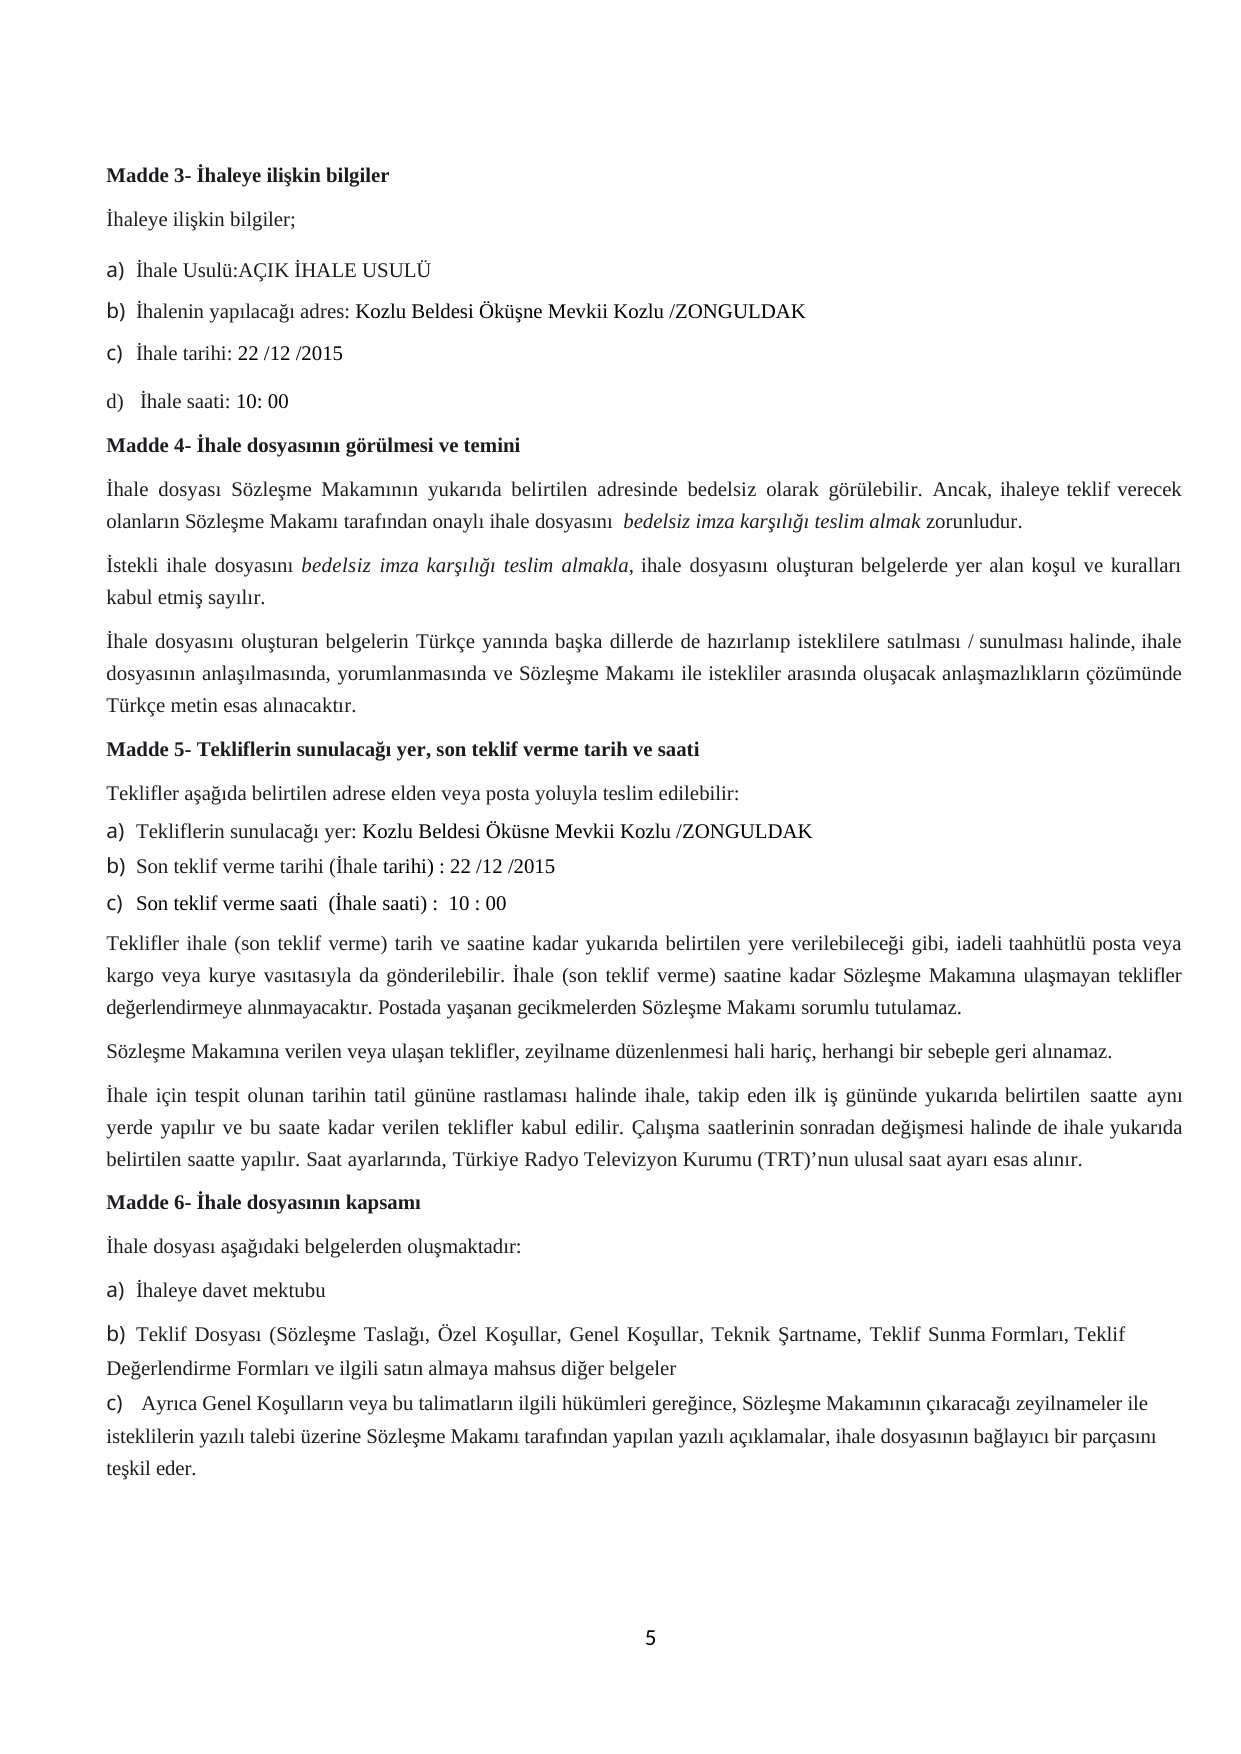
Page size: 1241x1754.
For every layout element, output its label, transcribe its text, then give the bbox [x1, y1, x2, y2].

list İhaleye davet mektubu [106, 1275, 490, 1303]
list Ayrıca Genel Koşulların veya bu talimatların ilgili hükümleri gereğince, Sözleşme Makamının çıkaracağı zeyilnameler ile isteklilerin yazılı talebi üzerine Sözleşme Makamı tarafından yapılan yazılı açıklamalar, ihale dosyasının bağlayıcı bir parçasını teşkil eder. [106, 1388, 1183, 1480]
text Sözleşme Makamına verilen veya ulaşan teklifler, zeyilname düzenlenmesi hali hariç, herhangi bir sebeple geri alınamaz. [106, 1039, 1182, 1063]
text İstekli ihale dosyasını bedelsiz imza karşılığı teslim almakla, ihale dosyasını oluşturan belgelerde yer alan koşul ve kuralları kabul etmiş sayılır. [106, 553, 1183, 609]
list Son teklif verme saati (İhale saati) : 10 : 00 [106, 888, 689, 916]
text İhale için tespit olunan tarihin tatil gününe rastlaması halinde ihale, takip eden ilk iş gününde yukarıda belirtilen saatte aynı yerde yapılır ve bu saate kadar verilen teklifler kabul edilir. Çalışma saatlerinin sonradan değişmesi halinde de ihale yukarıda belirtilen saatte yapılır. Saat ayarlarında, Türkiye Radyo Televizyon Kurumu (TRT)’nun ulusal saat ayarı esas alınır. [106, 1083, 1183, 1171]
list Tekliflerin sunulacağı yer: Kozlu Beldesi Öküsne Mevkii Kozlu /ZONGULDAK [106, 817, 1096, 845]
list İhale Usulü:AÇIK İHALE USULÜ [106, 255, 1041, 283]
text Madde 3- İhaleye ilişkin bilgiler [106, 162, 544, 187]
text d) İhale saati: 10: 00 [106, 389, 1194, 413]
list Son teklif verme tarihi (İhale tarihi) : 22 /12 /2015 [106, 851, 745, 879]
text Teklifler ihale (son teklif verme) tarih ve saatine kadar yukarıda belirtilen yere verilebileceği gibi, iadeli taahhütlü posta veya kargo veya kurye vasıtasıyla da gönderilebilir. İhale (son teklif verme) saatine kadar Sözleşme Makamına ulaşmayan teklifler değerlendirmeye alınmayacaktır. Postada yaşanan gecikmelerden Sözleşme Makamı sorumlu tutulamaz. [106, 931, 1183, 1019]
text Madde 6- İhale dosyasının kapsamı [106, 1190, 587, 1214]
list İhale tarihi: 22 /12 /2015 [106, 338, 1041, 367]
text İhale dosyasını oluşturan belgelerin Türkçe yanında başka dillerde de hazırlanıp isteklilere satılması / sunulması halinde, ihale dosyasının anlaşılmasında, yorumlanmasında ve Sözleşme Makamı ile istekliler arasında oluşacak anlaşmazlıkların çözümünde Türkçe metin esas alınacaktır. [106, 629, 1183, 717]
text İhale dosyası aşağıdaki belgelerden oluşmaktadır: [106, 1234, 699, 1258]
text İhale dosyası Sözleşme Makamının yukarıda belirtilen adresinde bedelsiz olarak görülebilir. Ancak, ihaleye teklif verecek olanların Sözleşme Makamı tarafından onaylı ihale dosyasını bedelsiz imza karşılığı teslim almak zorunludur. [106, 477, 1183, 533]
text Madde 5- Tekliflerin sunulacağı yer, son teklif verme tarih ve saati [106, 736, 884, 761]
text Madde 4- İhale dosyasının görülmesi ve temini [106, 433, 697, 457]
list İhalenin yapılacağı adres: Kozlu Beldesi Öküşne Mevkii Kozlu /ZONGULDAK [106, 297, 1041, 325]
text İhaleye ilişkin bilgiler; [106, 207, 433, 231]
list Teklif Dosyası (Sözleşme Taslağı, Özel Koşullar, Genel Koşullar, Teknik Şartname, Teklif Sunma Formları, Teklif Değerlendirme Formları ve ilgili satın almaya mahsus diğer belgeler [106, 1319, 1183, 1380]
text Teklifler aşağıda belirtilen adrese elden veya posta yoluyla teslim edilebilir: [106, 781, 923, 805]
